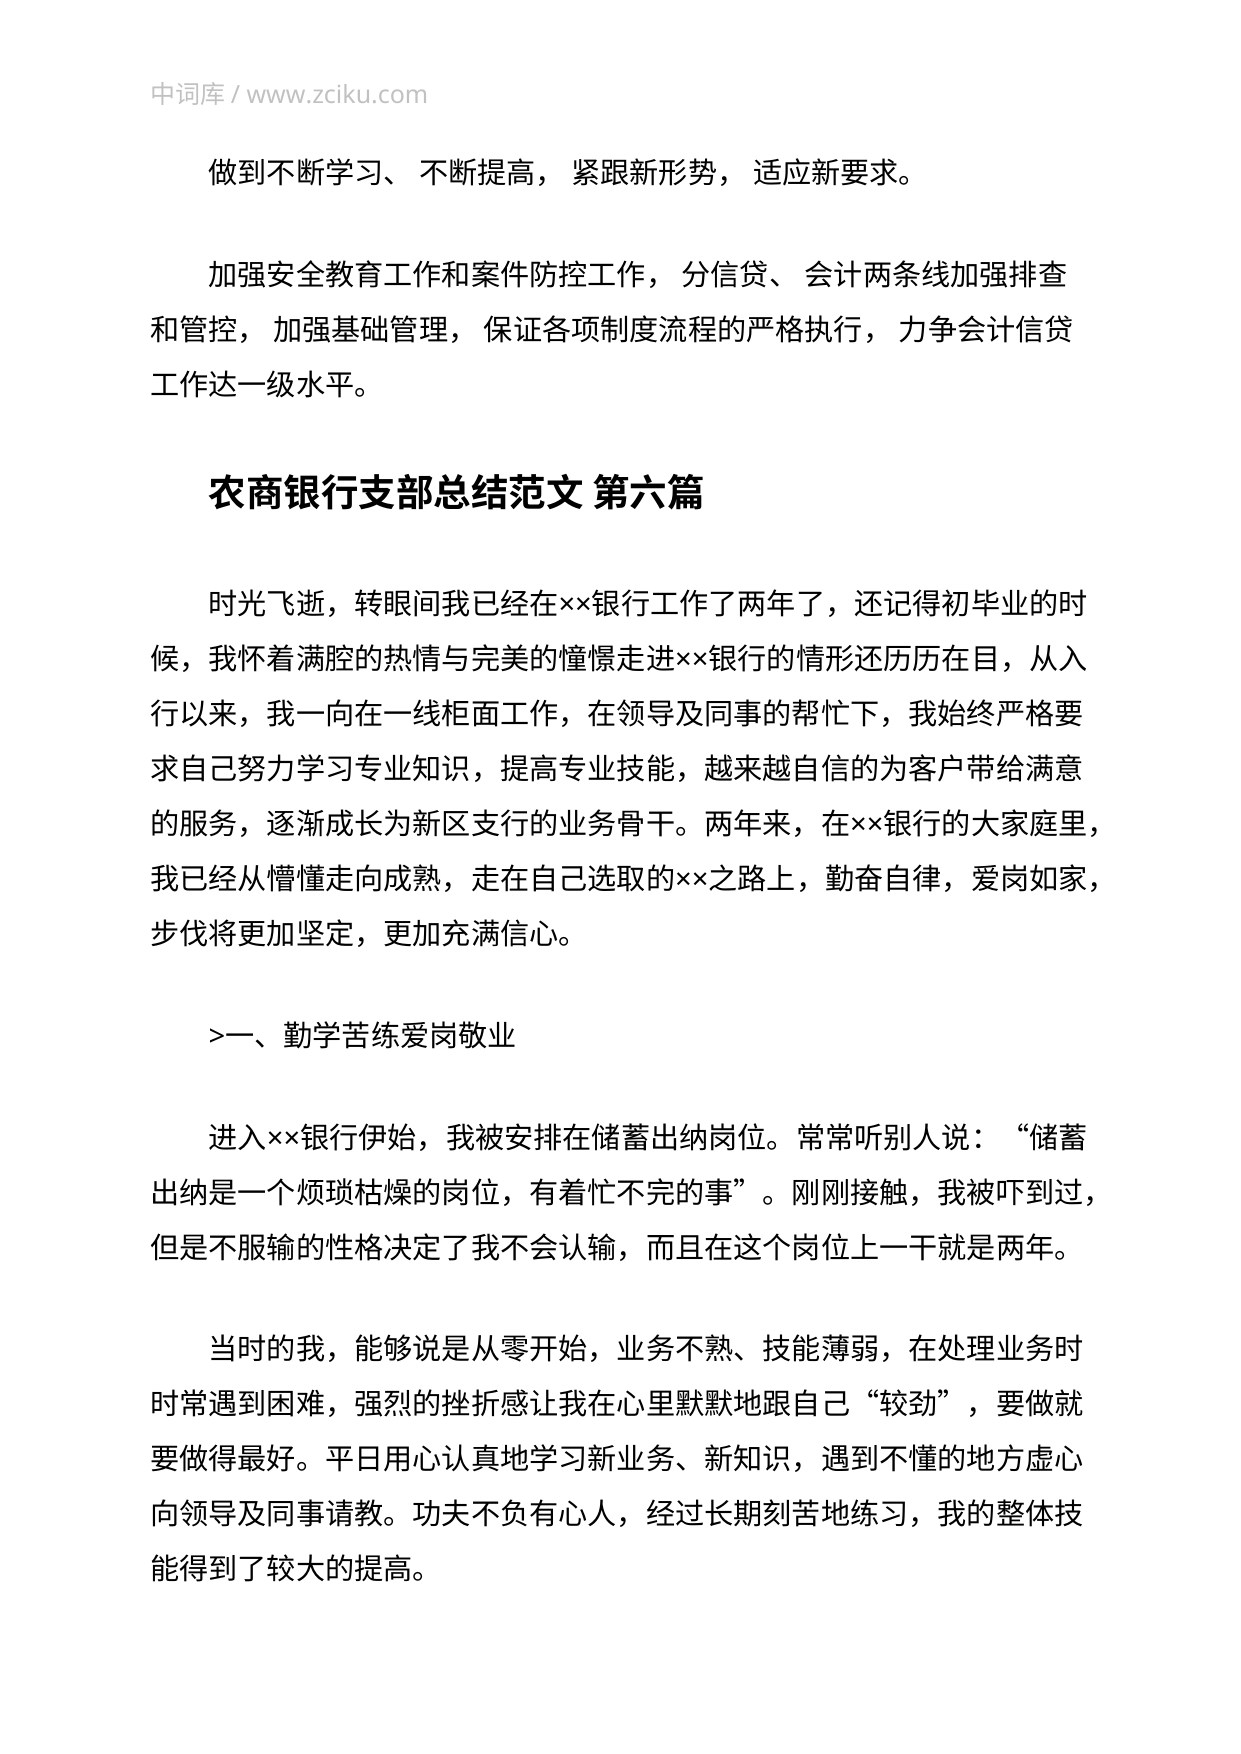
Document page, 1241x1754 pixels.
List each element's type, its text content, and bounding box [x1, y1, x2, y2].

text 当时的我，能够说是从零开始，业务不熟、技能薄弱，在处理业务时时常遇到困难，强烈的挫折感让我在心里默默地跟自己“较劲”，要做就要做得最好。平日用心认真地学习新业务、新知识，遇到不懂的地方虚心向领导及同事请教。功夫不负有心人，经过长期刻苦地练习，我的整体技能得到了较大的提高。 [150, 1326, 1090, 1588]
text 农商银行支部总结范文 第六篇 [150, 463, 1090, 518]
text 时光飞逝，转眼间我已经在××银行工作了两年了，还记得初毕业的时候，我怀着满腔的热情与完美的憧憬走进××银行的情形还历历在目，从入行以来，我一向在一线柜面工作，在领导及同事的帮忙下，我始终严格要求自己努力学习专业知识，提高专业技能，越来越自信的为客户带给满意的服务，逐渐成长为新区支行的业务骨干。两年来，在××银行的大家庭里，我已经从懵懂走向成熟，走在自己选取的××之路上，勤奋自律，爱岗如家，步伐将更加坚定，更加充满信心。 [150, 581, 1090, 953]
text 进入××银行伊始，我被安排在储蓄出纳岗位。常常听别人说：“储蓄出纳是一个烦琐枯燥的岗位，有着忙不完的事”。刚刚接触，我被吓到过，但是不服输的性格决定了我不会认输，而且在这个岗位上一干就是两年。 [150, 1114, 1090, 1266]
text 加强安全教育工作和案件防控工作， 分信贷、 会计两条线加强排查和管控， 加强基础管理， 保证各项制度流程的严格执行， 力争会计信贷工作达一级水平。 [150, 252, 1090, 404]
text >一、勤学苦练爱岗敬业 [150, 1012, 1090, 1055]
text 做到不断学习、 不断提高， 紧跟新形势， 适应新要求。 [150, 150, 1090, 192]
